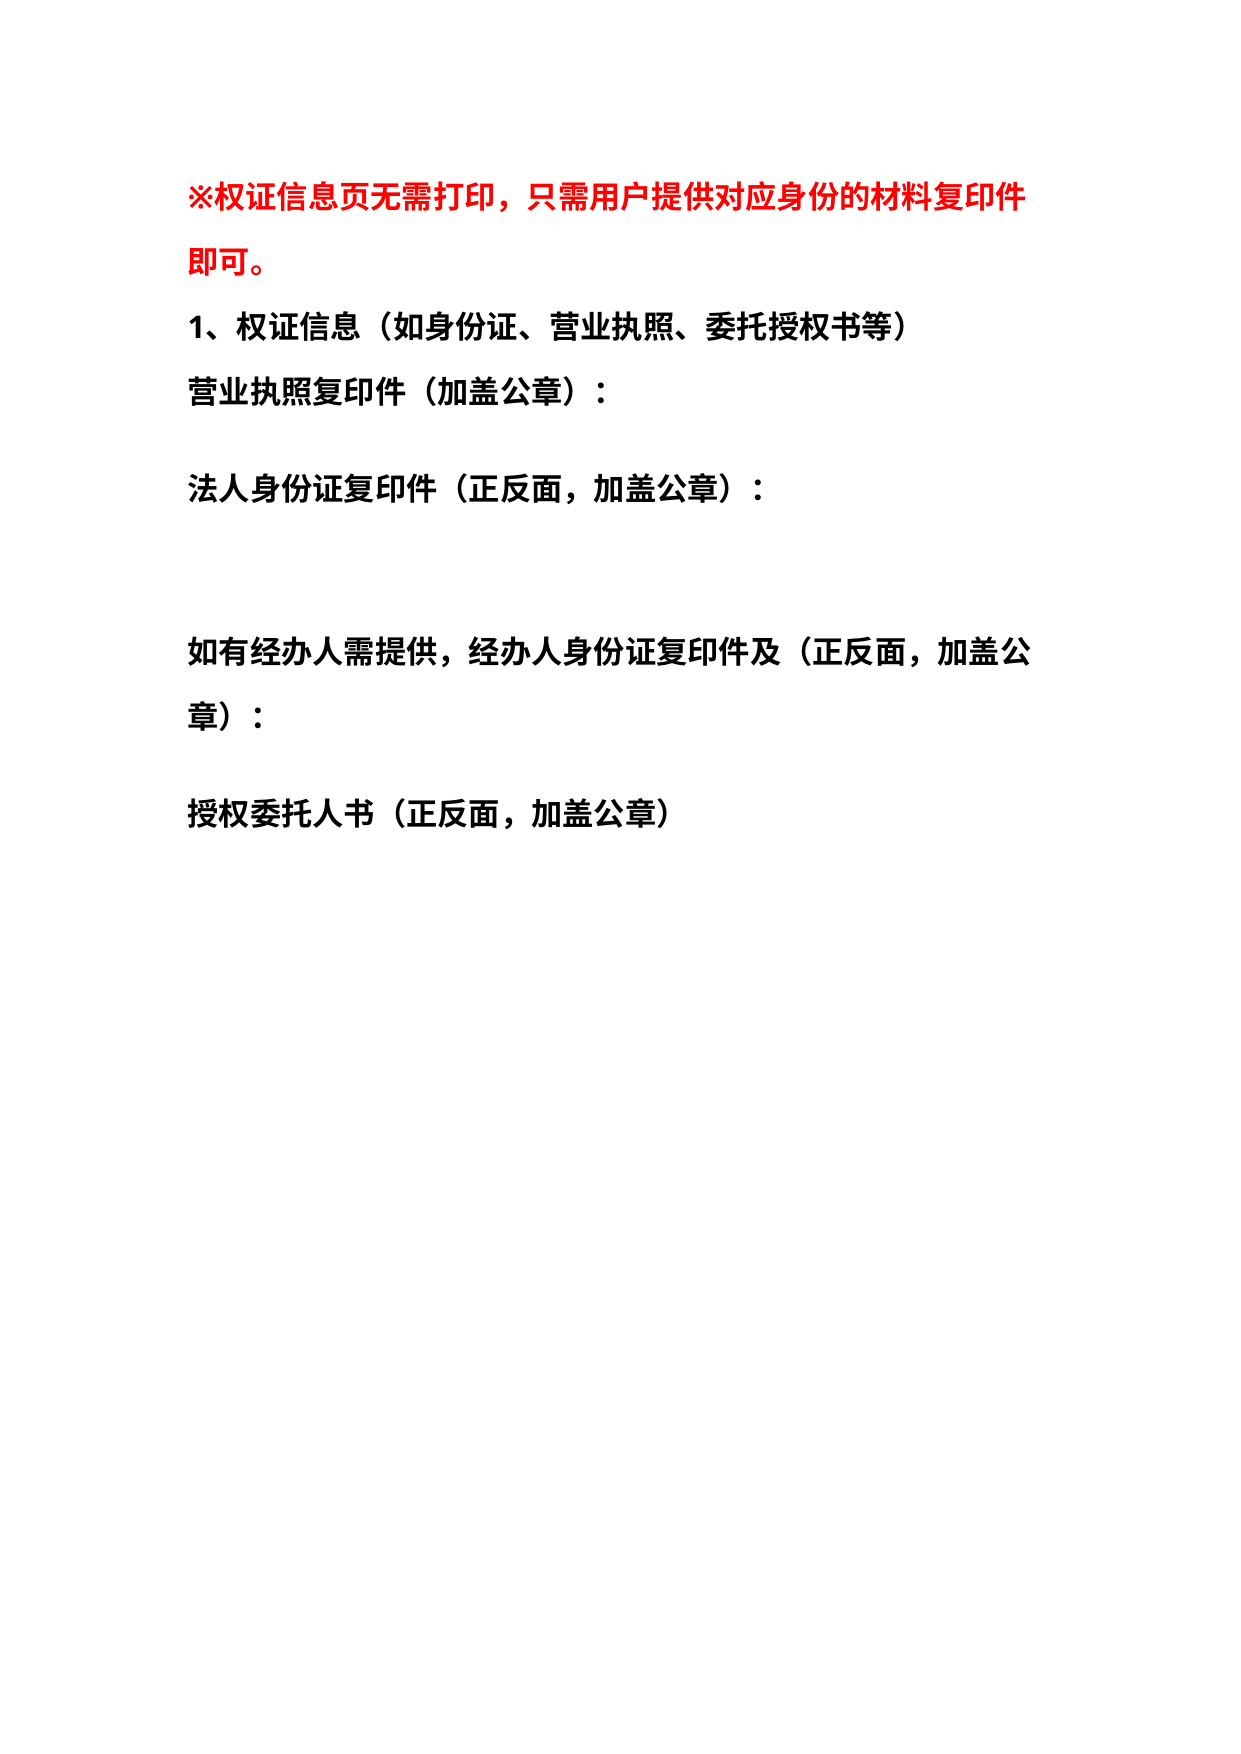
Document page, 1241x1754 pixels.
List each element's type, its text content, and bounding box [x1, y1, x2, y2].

text ※权证信息页无需打印，只需用户提供对应身份的材料复印件即可。 [187, 162, 1053, 292]
text 法人身份证复印件（正反面，加盖公章）： [187, 454, 1053, 519]
text 如有经办人需提供，经办人身份证复印件及（正反面，加盖公章）： [187, 617, 1053, 747]
text 授权委托人书（正反面，加盖公章） [187, 779, 1053, 844]
text 1、权证信息（如身份证、营业执照、委托授权书等） [187, 292, 1053, 357]
text 营业执照复印件（加盖公章）： [187, 357, 1053, 422]
